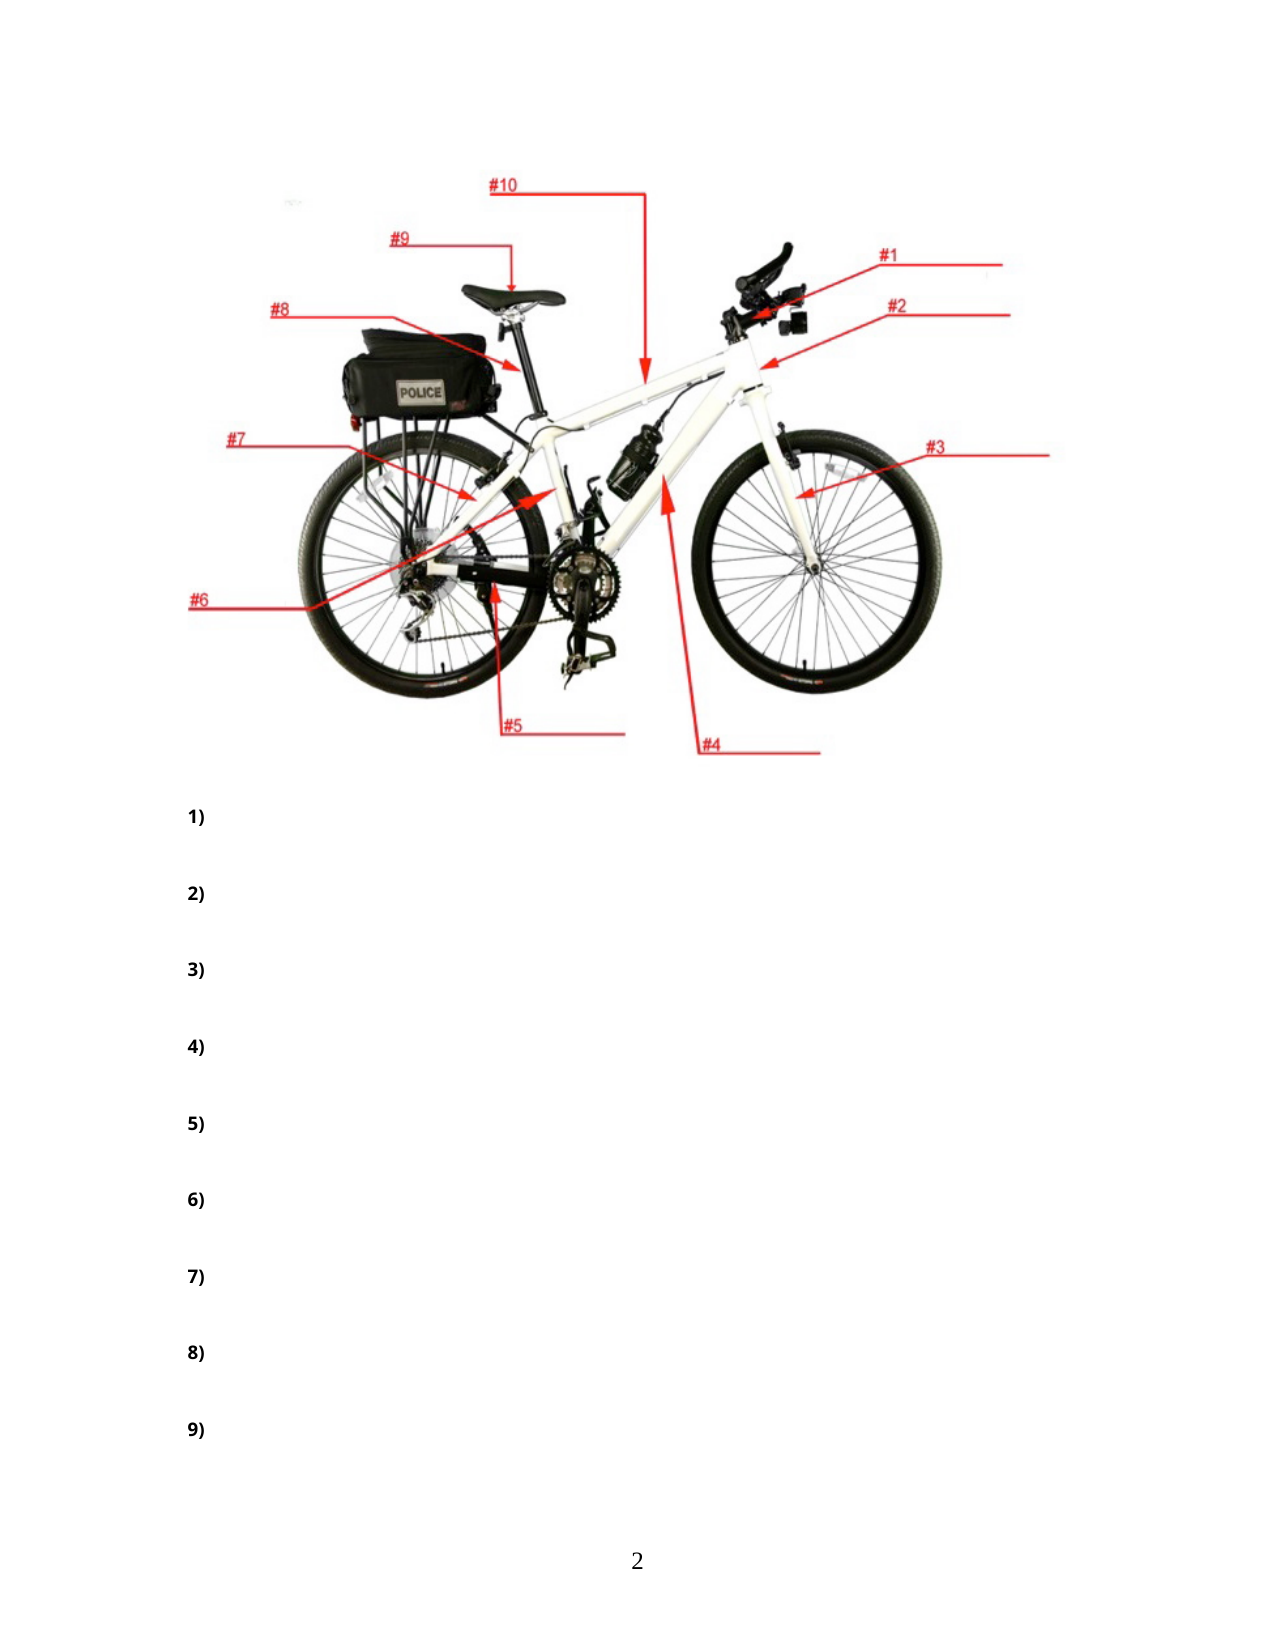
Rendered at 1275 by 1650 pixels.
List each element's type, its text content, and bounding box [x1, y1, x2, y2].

text 4) [187, 1033, 1087, 1059]
text 6) [187, 1186, 1087, 1212]
picture [187, 150, 1088, 804]
text 8) [187, 1339, 1087, 1365]
text 9) [187, 1416, 1087, 1442]
text 7) [187, 1263, 1087, 1288]
text 5) [187, 1110, 1087, 1135]
text 1) [187, 804, 1087, 829]
text 2) [187, 880, 1087, 906]
text 3) [187, 957, 1087, 982]
